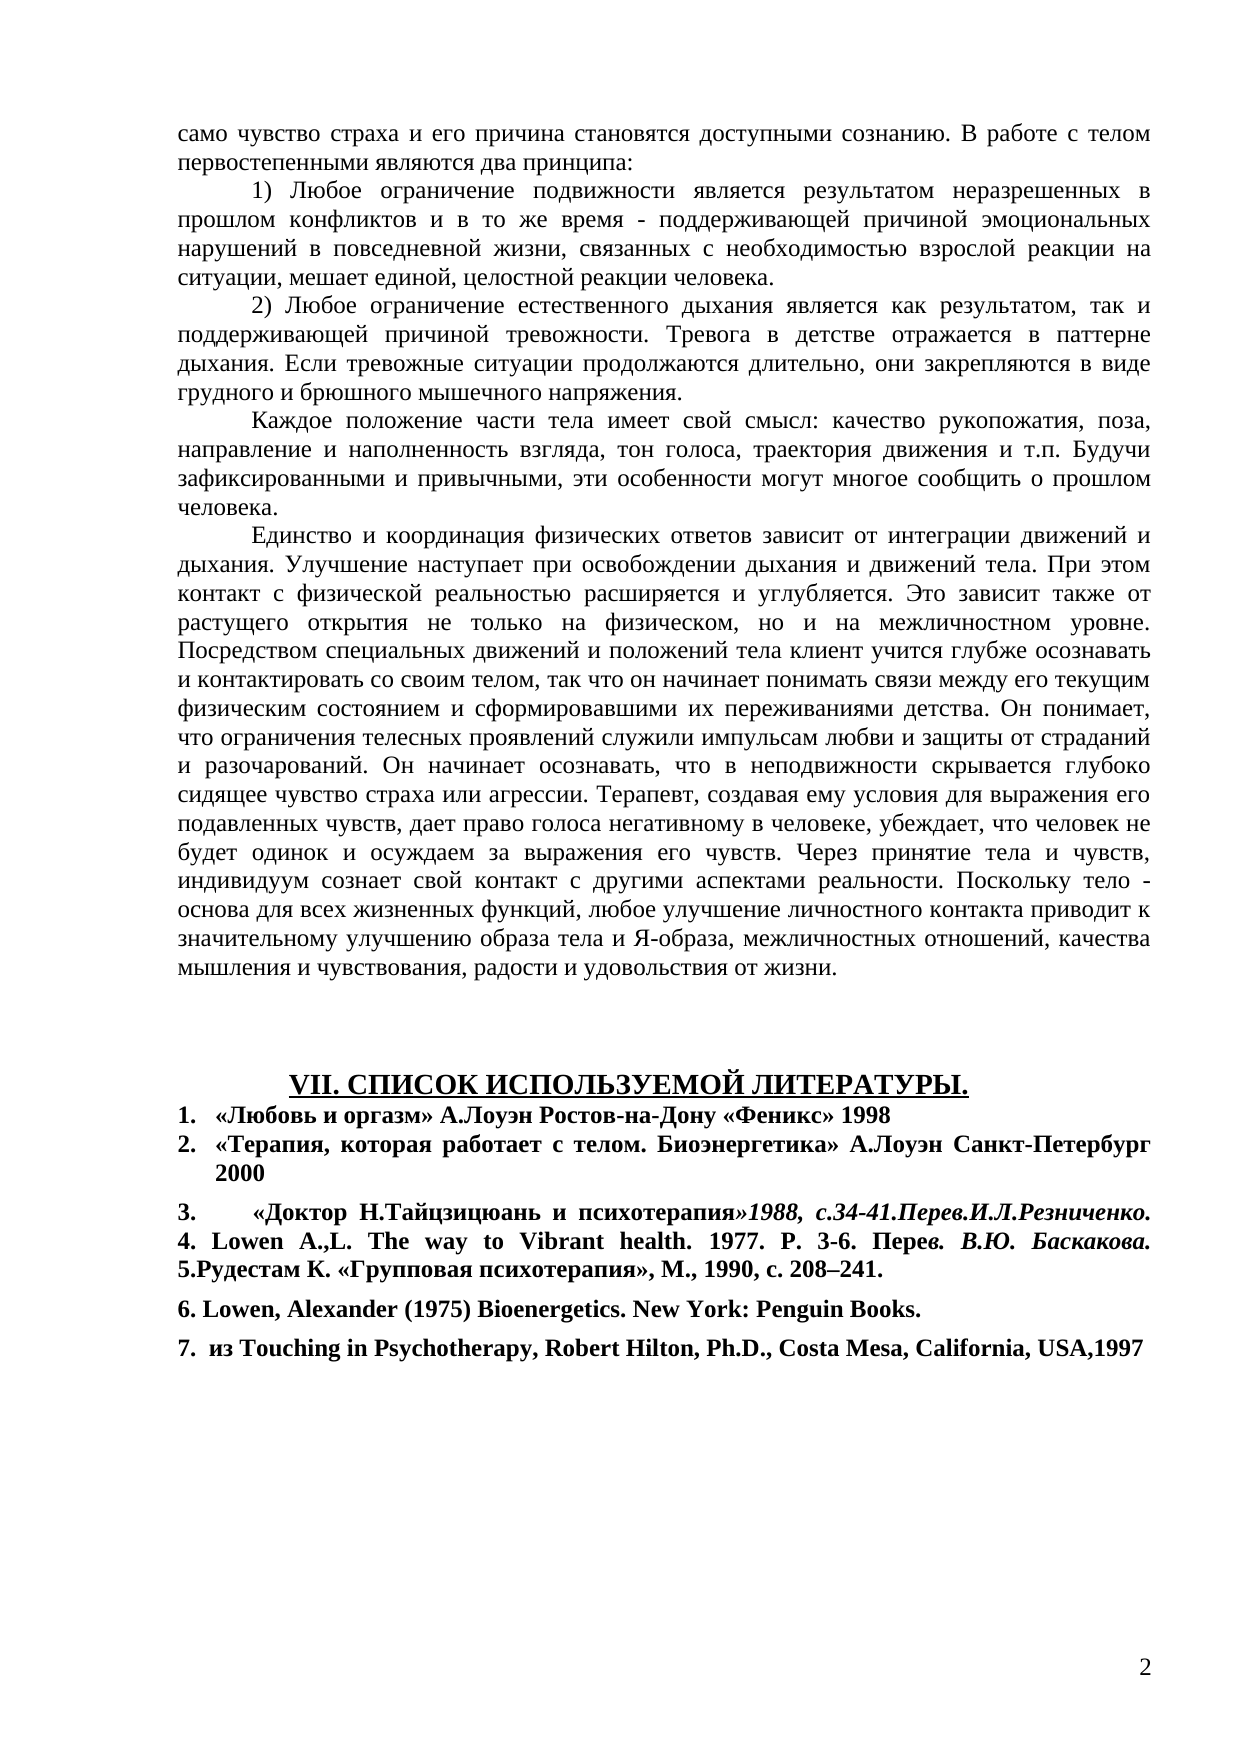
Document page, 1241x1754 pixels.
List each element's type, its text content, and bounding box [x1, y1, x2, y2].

text 2) Любое ограничение естественного дыхания является как результатом, так и поддерживающей причиной тревожности. Тревога в детстве отражается в паттерне дыхания. Если тревожные ситуации продолжаются длительно, они закрепляются в виде грудного и брюшного мышечного напряжения. [177, 291, 1152, 406]
text 7. из Touching in Psychotherapy, Robert Hilton, Ph.D., Costa Mesa, California, USA,1997 [177, 1333, 1152, 1362]
text Каждое положение части тела имеет свой смысл: качество рукопожатия, поза, направление и наполненность взгляда, тон голоса, траектория движения и т.п. Будучи зафиксированными и привычными, эти особенности могут многое сообщить о прошлом человека. [177, 406, 1152, 521]
list «Доктор Н.Тайцзицюань и психотерапия»1988, с.34-41.Перев.И.Л.Резниченко. 4. Lowen A.,L. The way to Vibrant health. 1977. Р. 3-6. Перев. В.Ю. Баскакова. 5.Рудестам К. «Групповая психотерапия», М., 1990, с. 208–241. [177, 1197, 1152, 1283]
text 1) Любое ограничение подвижности является результатом неразрешенных в прошлом конфликтов и в то же время - поддерживающей причиной эмоциональных нарушений в повседневной жизни, связанных с необходимостью взрослой реакции на ситуации, мешает единой, целостной реакции человека. [177, 176, 1152, 291]
list «Терапия, которая работает с телом. Биоэнергетика» А.Лоуэн Санкт-Петербург 2000 [177, 1129, 1152, 1187]
list «Любовь и оргазм» А.Лоуэн Ростов-на-Дону «Феникс» 1998 [177, 1100, 1152, 1129]
text 6. Lowen, Alexander (1975) Bioenergetics. New York: Penguin Books. [177, 1294, 1152, 1322]
text VII. СПИСОК ИСПОЛЬЗУЕМОЙ ЛИТЕРАТУРЫ. [215, 1067, 1152, 1100]
text Единство и координация физических ответов зависит от интеграции движений и дыхания. Улучшение наступает при освобождении дыхания и движений тела. При этом контакт с физической реальностью расширяется и углубляется. Это зависит также от растущего открытия не только на физическом, но и на межличностном уровне. Посредством специальных движений и положений тела клиент учится глубже осознавать и контактировать со своим телом, так что он начинает понимать связи между его текущим физическим состоянием и сформировавшими их переживаниями детства. Он понимает, что ограничения телесных проявлений служили импульсам любви и защиты от страданий и разочарований. Он начинает осознавать, что в неподвижности скрывается глубоко сидящее чувство страха или агрессии. Терапевт, создавая ему условия для выражения его подавленных чувств, дает право голоса негативному в человеке, убеждает, что человек не будет одинок и осуждаем за выражения его чувств. Через принятие тела и чувств, индивидуум сознает свой контакт с другими аспектами реальности. Поскольку тело - основа для всех жизненных функций, любое улучшение личностного контакта приводит к значительному улучшению образа тела и Я-образа, межличностных отношений, качества мышления и чувствования, радости и удовольствия от жизни. [177, 521, 1152, 981]
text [177, 118, 1152, 176]
